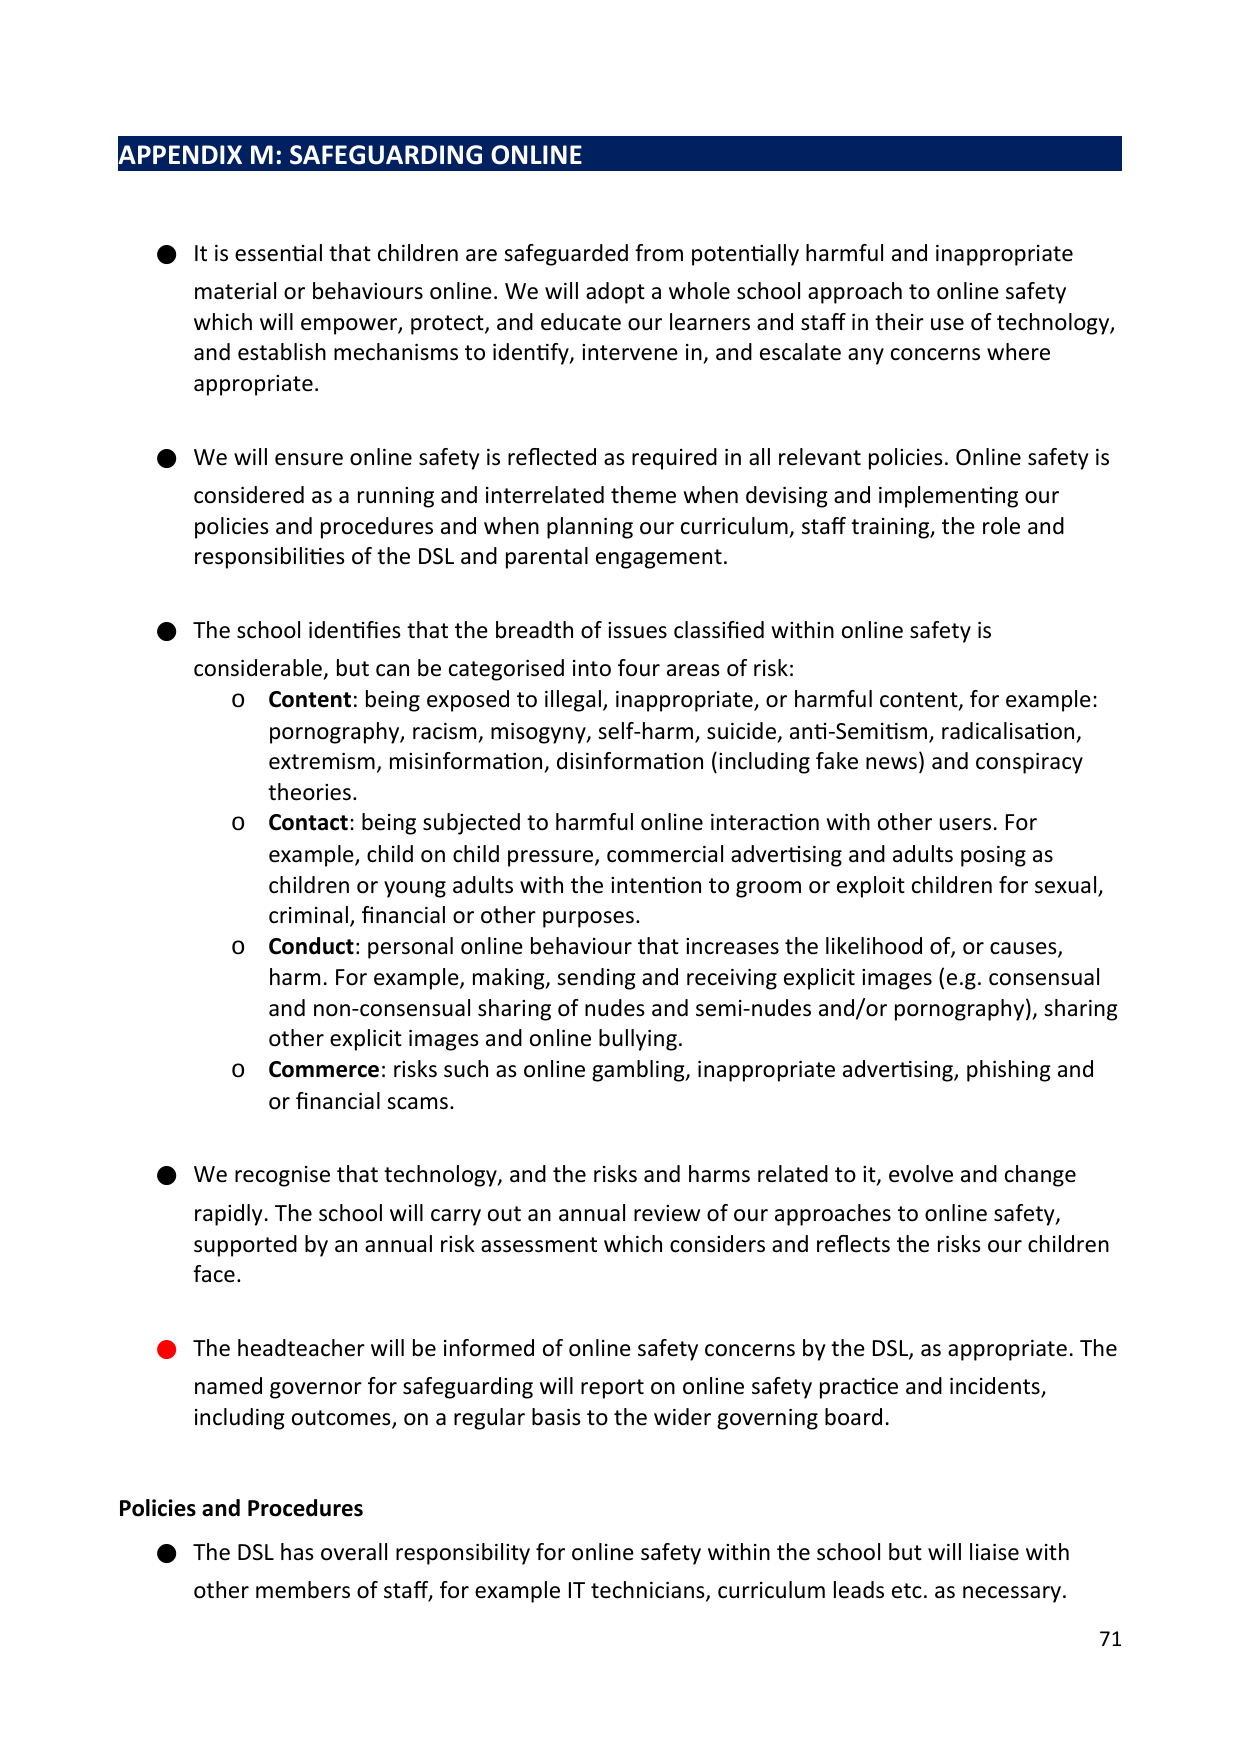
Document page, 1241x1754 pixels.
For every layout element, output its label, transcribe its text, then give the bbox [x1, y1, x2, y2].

list We recognise that technology, and the risks and harms related to it, evolve and change rapidly. The school will carry out an annual review of our approaches to online safety, supported by an annual risk assessment which considers and reflects the risks our children face. [156, 1146, 1122, 1289]
text Policies and Procedures [118, 1493, 1122, 1523]
list We will ensure online safety is reflected as required in all relevant policies. Online safety is considered as a running and interrelated theme when devising and implementing our policies and procedures and when planning our curriculum, staff training, the role and responsibilities of the DSL and parental engagement. [156, 428, 1122, 571]
text APPENDIX M: SAFEGUARDING ONLINE [118, 136, 1122, 171]
list It is essential that children are safeguarded from potentially harmful and inappropriate material or behaviours online. We will adopt a whole school approach to online safety which will empower, protect, and educate our learners and staff in their use of technology, and establish mechanisms to identify, intervene in, and escalate any concerns where appropriate. [156, 224, 1122, 397]
list Contact: being subjected to harmful online interaction with other users. For example, child on child pressure, commercial advertising and adults posing as children or young adults with the intention to groom or exploit children for sexual, criminal, financial or other purposes. [231, 806, 1122, 930]
list Content: being exposed to illegal, inappropriate, or harmful content, for example: pornography, racism, misogyny, self-harm, suicide, anti-Semitism, radicalisation, extremism, misinformation, disinformation (including fake news) and conspiracy theories. [231, 683, 1122, 806]
list Commerce: risks such as online gambling, inappropriate advertising, phishing and or financial scams. [231, 1053, 1122, 1115]
list The headteacher will be informed of online safety concerns by the DSL, as appropriate. The named governor for safeguarding will report on online safety practice and incidents, including outcomes, on a regular basis to the wider governing board. [156, 1319, 1122, 1432]
list The DSL has overall responsibility for online safety within the school but will liaise with other members of staff, for example IT technicians, curriculum leads etc. as necessary. [156, 1523, 1122, 1605]
list The school identifies that the breadth of issues classified within online safety is considerable, but can be categorised into four areas of risk: [156, 601, 1122, 683]
list Conduct: personal online behaviour that increases the likelihood of, or causes, harm. For example, making, sending and receiving explicit images (e.g. consensual and non-consensual sharing of nudes and semi-nudes and/or pornography), sharing other explicit images and online bullying. [231, 930, 1122, 1053]
